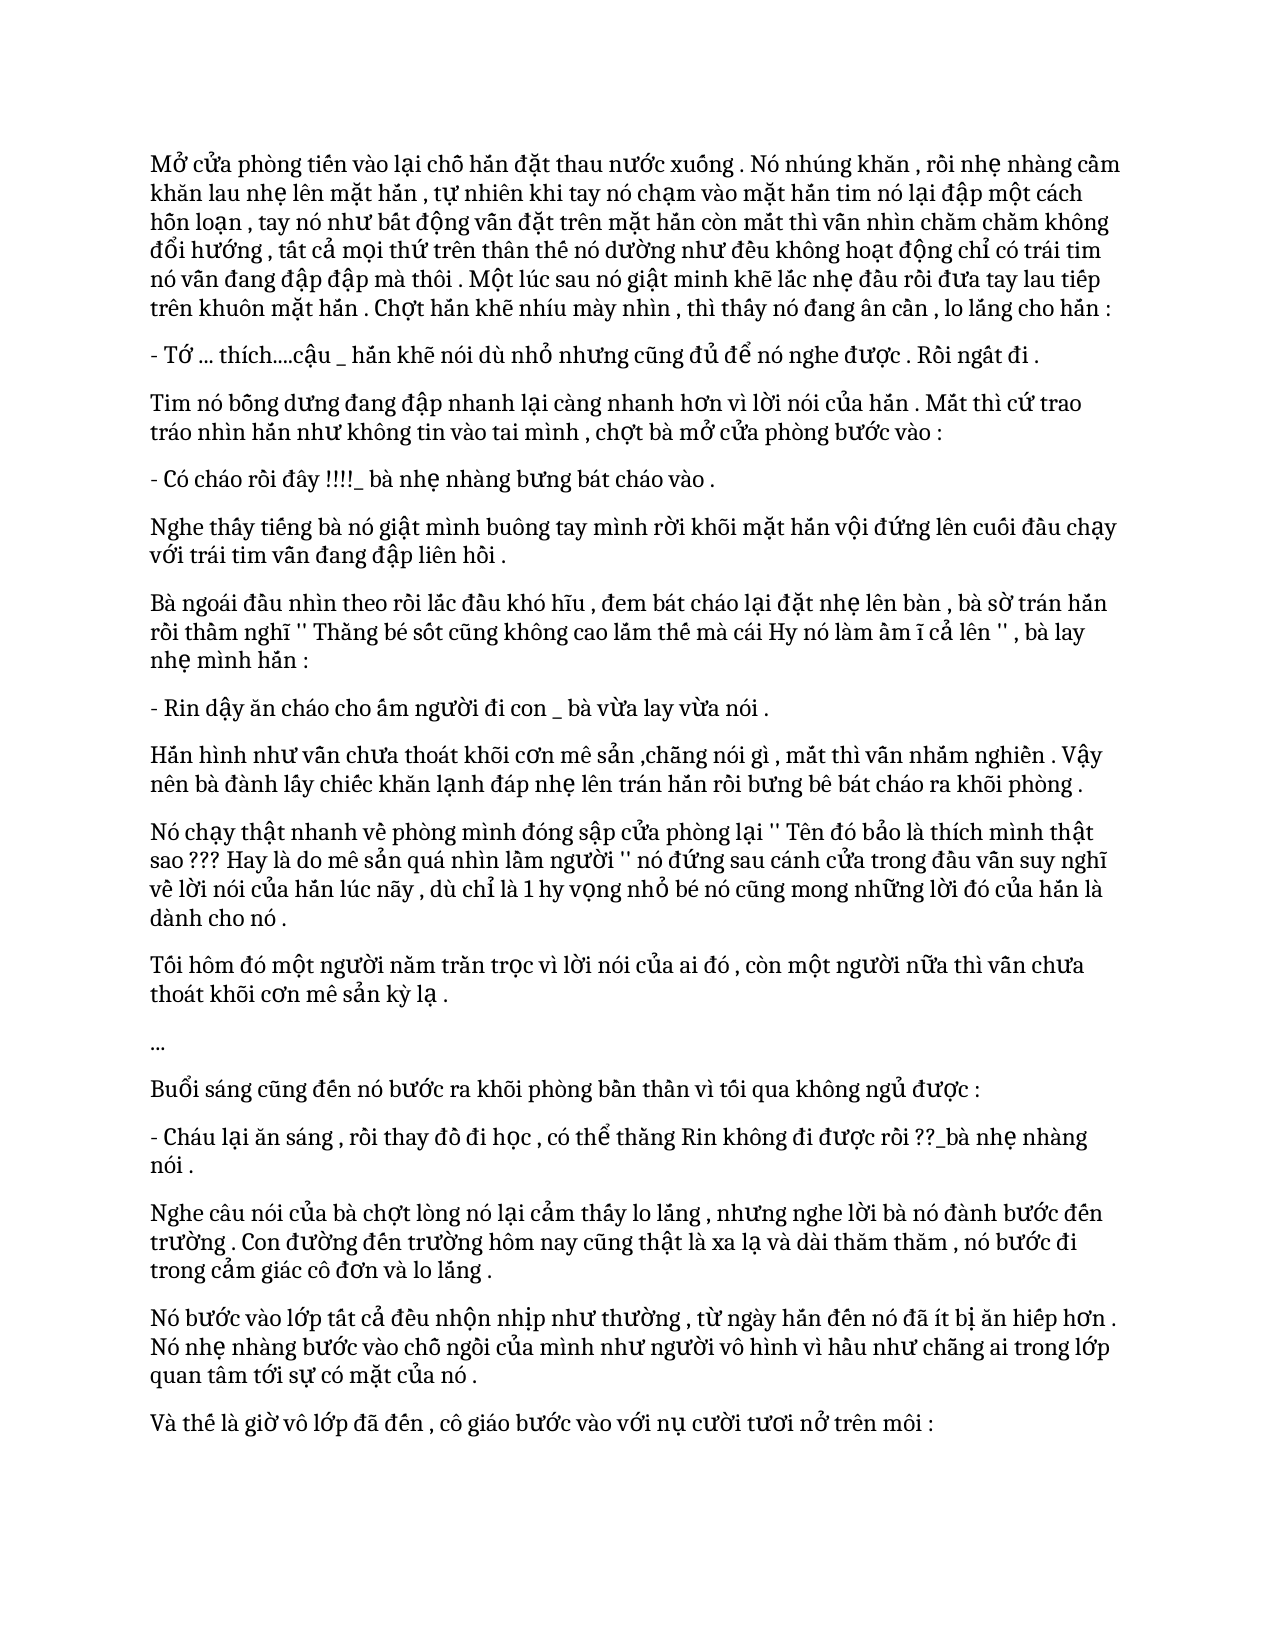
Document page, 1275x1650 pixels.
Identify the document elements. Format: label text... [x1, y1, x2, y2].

text Hắn hình như vẫn chưa thoát khõi cơn mê sản ,chẵng nói gì , mắt thì vẫn nhắm nghiền . Vậy nên bà đành lấy chiếc khăn lạnh đáp nhẹ lên trán hắn rồi bưng bê bát cháo ra khõi phòng . [150, 741, 1125, 799]
text - Rin dậy ăn cháo cho ấm người đi con _ bà vừa lay vừa nói . [150, 694, 1125, 722]
text Nghe thấy tiếng bà nó giật mình buông tay mình rời khõi mặt hắn vội đứng lên cuối đầu chạy với trái tim vẫn đang đập liên hồi . [150, 512, 1125, 570]
text Tối hôm đó một người nằm trằn trọc vì lời nói của ai đó , còn một người nữa thì vẫn chưa thoát khõi cơn mê sản kỳ lạ . [150, 951, 1125, 1009]
text Mở cửa phòng tiến vào lại chỗ hắn đặt thau nước xuống . Nó nhúng khăn , rồi nhẹ nhàng cầm khăn lau nhẹ lên mặt hắn , tự nhiên khi tay nó chạm vào mặt hắn tim nó lại đập một cách hỗn loạn , tay nó như bất động vẫn đặt trên mặt hắn còn mắt thì vẫn nhìn chằm chằm không đổi hướng , tất cả mọi thứ trên thân thế nó dường như đều không hoạt động chỉ có trái tim nó vẫn đang đập đập mà thôi . Một lúc sau nó giật minh khẽ lắc nhẹ đầu rồi đưa tay lau tiếp trên khuôn mặt hắn . Chợt hắn khẽ nhíu mày nhìn , thì thấy nó đang ân cần , lo lắng cho hắn : [150, 150, 1125, 322]
text - Cháu lại ăn sáng , rồi thay đồ đi học , có thể thằng Rin không đi được rồi ??_bà nhẹ nhàng nói . [150, 1122, 1125, 1180]
text Bà ngoái đầu nhìn theo rồi lắc đầu khó hĩu , đem bát cháo lại đặt nhẹ lên bàn , bà sờ trán hắn rồi thầm nghĩ '' Thằng bé sốt cũng không cao lắm thế mà cái Hy nó làm ầm ĩ cả lên '' , bà lay nhẹ mình hắn : [150, 589, 1125, 675]
text Và thế là giờ vô lớp đã đến , cô giáo bước vào với nụ cười tươi nở trên môi : [150, 1409, 1125, 1437]
text Nó chạy thật nhanh về phòng mình đóng sập cửa phòng lại '' Tên đó bảo là thích mình thật sao ??? Hay là do mê sản quá nhìn lầm người '' nó đứng sau cánh cửa trong đầu vẫn suy nghĩ về lời nói của hắn lúc nãy , dù chỉ là 1 hy vọng nhỏ bé nó cũng mong những lời đó của hắn là dành cho nó . [150, 817, 1125, 932]
text ... [150, 1027, 1125, 1056]
text Tim nó bỗng dưng đang đập nhanh lại càng nhanh hơn vì lời nói của hắn . Mắt thì cứ trao tráo nhìn hắn như không tin vào tai mình , chợt bà mở cửa phòng bước vào : [150, 389, 1125, 446]
text Buổi sáng cũng đến nó bước ra khõi phòng bần thần vì tối qua không ngủ được : [150, 1075, 1125, 1104]
text - Tớ ... thích....cậu _ hắn khẽ nói dù nhỏ nhưng cũng đủ để nó nghe được . Rồi ngất đi . [150, 341, 1125, 370]
text Nó bước vào lớp tất cả đều nhộn nhịp như thường , từ ngày hắn đến nó đã ít bị ăn hiếp hơn . Nó nhẹ nhàng bước vào chỗ ngồi của mình như người vô hình vì hầu như chẵng ai trong lớp quan tâm tới sự có mặt của nó . [150, 1304, 1125, 1390]
text - Có cháo rồi đây !!!!_ bà nhẹ nhàng bưng bát cháo vào . [150, 465, 1125, 494]
text Nghe câu nói của bà chợt lòng nó lại cảm thấy lo lắng , nhưng nghe lời bà nó đành bước đến trường . Con đường đến trường hôm nay cũng thật là xa lạ và dài thăm thăm , nó bước đi trong cảm giác cô đơn và lo lắng . [150, 1199, 1125, 1285]
